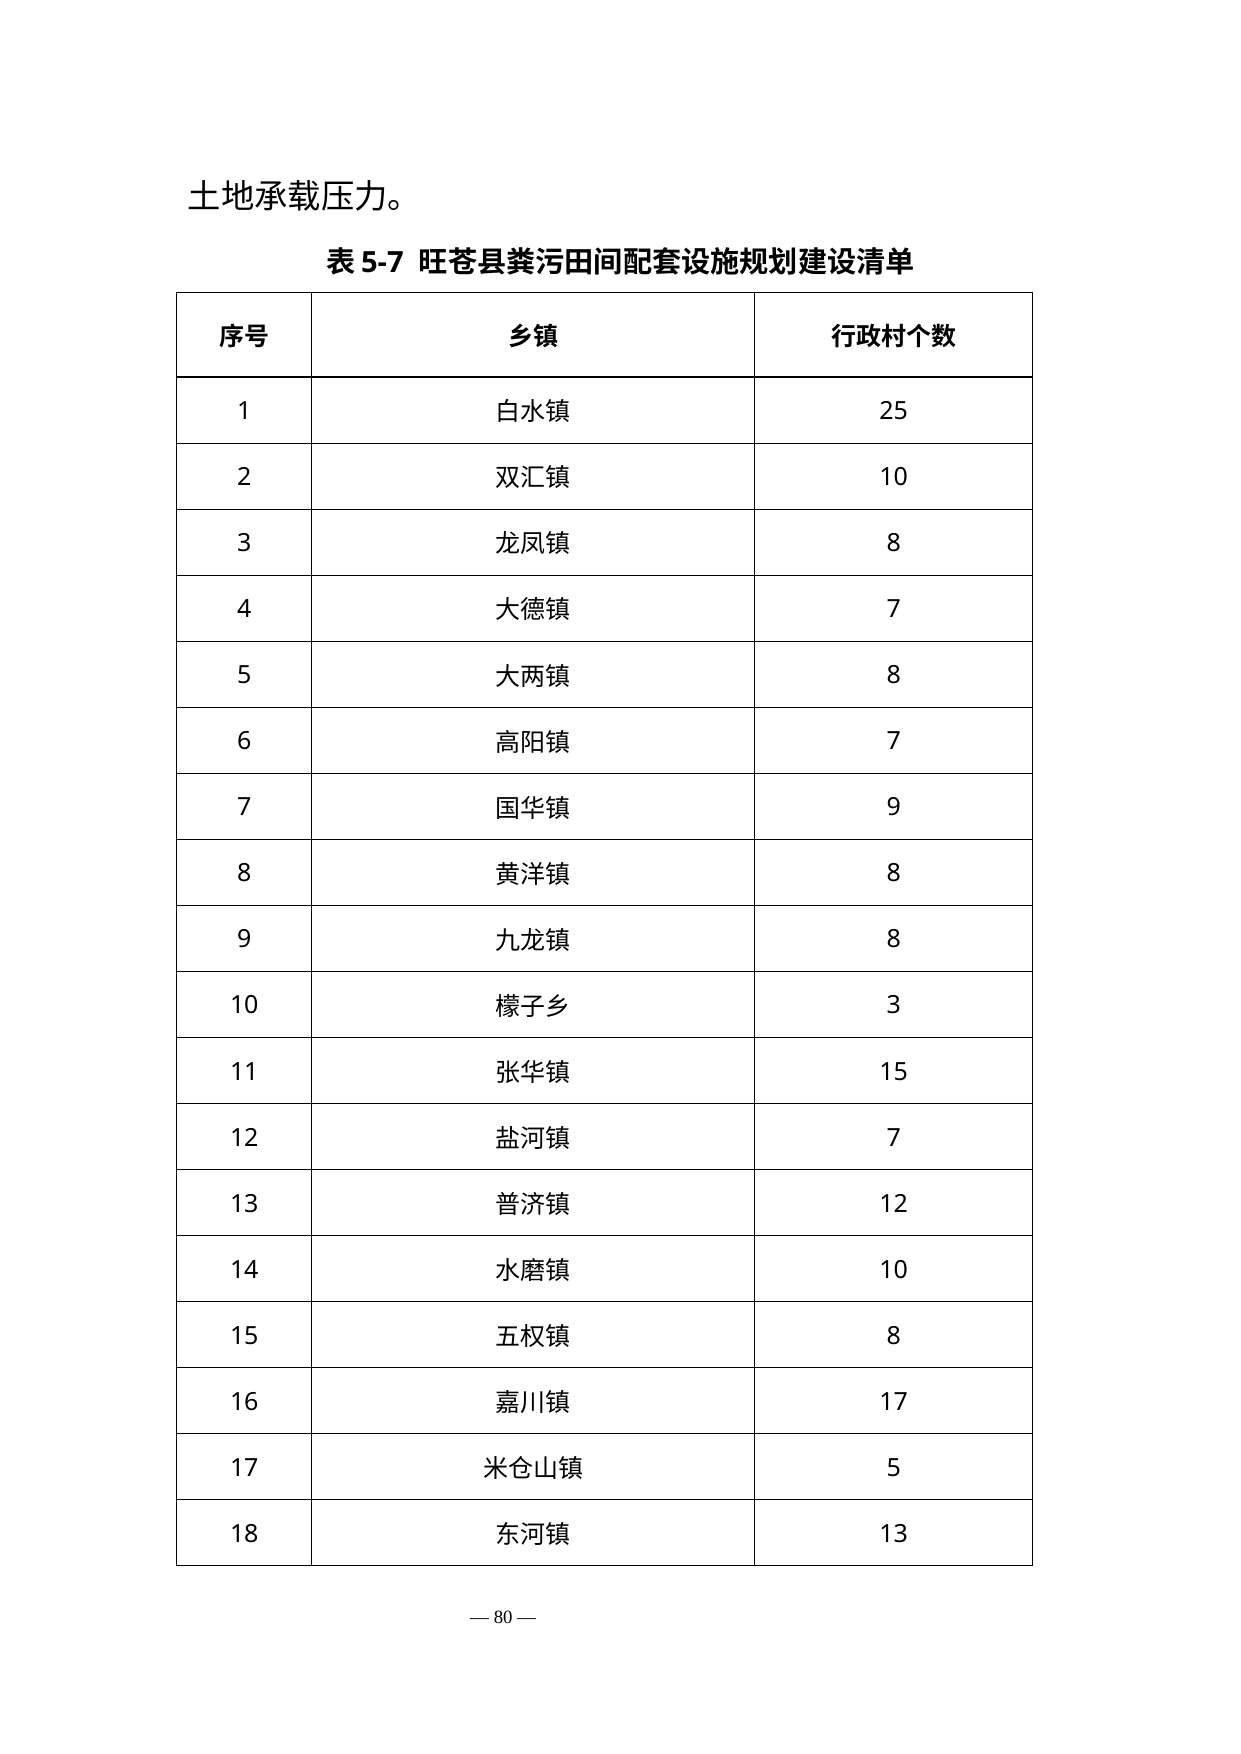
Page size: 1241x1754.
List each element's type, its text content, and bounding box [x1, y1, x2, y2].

table_cell 8 [755, 1302, 1032, 1367]
table_cell 黄洋镇 [312, 840, 754, 905]
table_cell 双汇镇 [312, 444, 754, 508]
table_cell 8 [177, 840, 311, 905]
text 表5-7 旺苍县粪污田间配套设施规划建设清单 [187, 227, 1053, 292]
table_cell 龙凤镇 [312, 510, 754, 574]
table_cell 17 [177, 1434, 311, 1499]
table_cell 3 [177, 510, 311, 574]
table_cell 15 [755, 1038, 1032, 1103]
table_cell 张华镇 [312, 1038, 754, 1103]
table_cell 25 [755, 378, 1032, 442]
table_cell 5 [755, 1434, 1032, 1499]
table_cell 10 [755, 1236, 1032, 1301]
table_cell 东河镇 [312, 1500, 754, 1565]
table_cell 10 [177, 972, 311, 1037]
table_cell 3 [755, 972, 1032, 1037]
table_cell 8 [755, 642, 1032, 707]
table_cell 7 [177, 774, 311, 839]
table_cell 14 [177, 1236, 311, 1301]
table_cell 11 [177, 1038, 311, 1103]
table_cell 盐河镇 [312, 1104, 754, 1169]
table_cell 米仓山镇 [312, 1434, 754, 1499]
table_cell 15 [177, 1302, 311, 1367]
table_cell 国华镇 [312, 774, 754, 839]
table_cell 17 [755, 1368, 1032, 1433]
table_cell 8 [755, 906, 1032, 971]
table_cell 13 [755, 1500, 1032, 1565]
table_cell 5 [177, 642, 311, 707]
table_header 行政村个数 [755, 293, 1032, 376]
table_header 序号 [177, 293, 311, 376]
table_cell 4 [177, 576, 311, 641]
table_cell 白水镇 [312, 378, 754, 442]
table_cell 7 [755, 1104, 1032, 1169]
table_cell 7 [755, 708, 1032, 773]
table_cell 大德镇 [312, 576, 754, 641]
table_cell 水磨镇 [312, 1236, 754, 1301]
table_cell 13 [177, 1170, 311, 1235]
table_cell 2 [177, 444, 311, 508]
table_cell 九龙镇 [312, 906, 754, 971]
table_cell 7 [755, 576, 1032, 641]
table_cell 9 [755, 774, 1032, 839]
table_cell 五权镇 [312, 1302, 754, 1367]
table_cell 嘉川镇 [312, 1368, 754, 1433]
table_cell 9 [177, 906, 311, 971]
table_cell 高阳镇 [312, 708, 754, 773]
table_cell 12 [755, 1170, 1032, 1235]
table_cell 大两镇 [312, 642, 754, 707]
table_cell 12 [177, 1104, 311, 1169]
table_cell 8 [755, 510, 1032, 574]
table_cell 檬子乡 [312, 972, 754, 1037]
table_cell 10 [755, 444, 1032, 508]
table_cell 8 [755, 840, 1032, 905]
table_cell 18 [177, 1500, 311, 1565]
table_cell 普济镇 [312, 1170, 754, 1235]
table_cell 16 [177, 1368, 311, 1433]
table_cell 6 [177, 708, 311, 773]
table_header 乡镇 [312, 293, 754, 376]
table_cell 1 [177, 378, 311, 442]
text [187, 162, 1053, 227]
